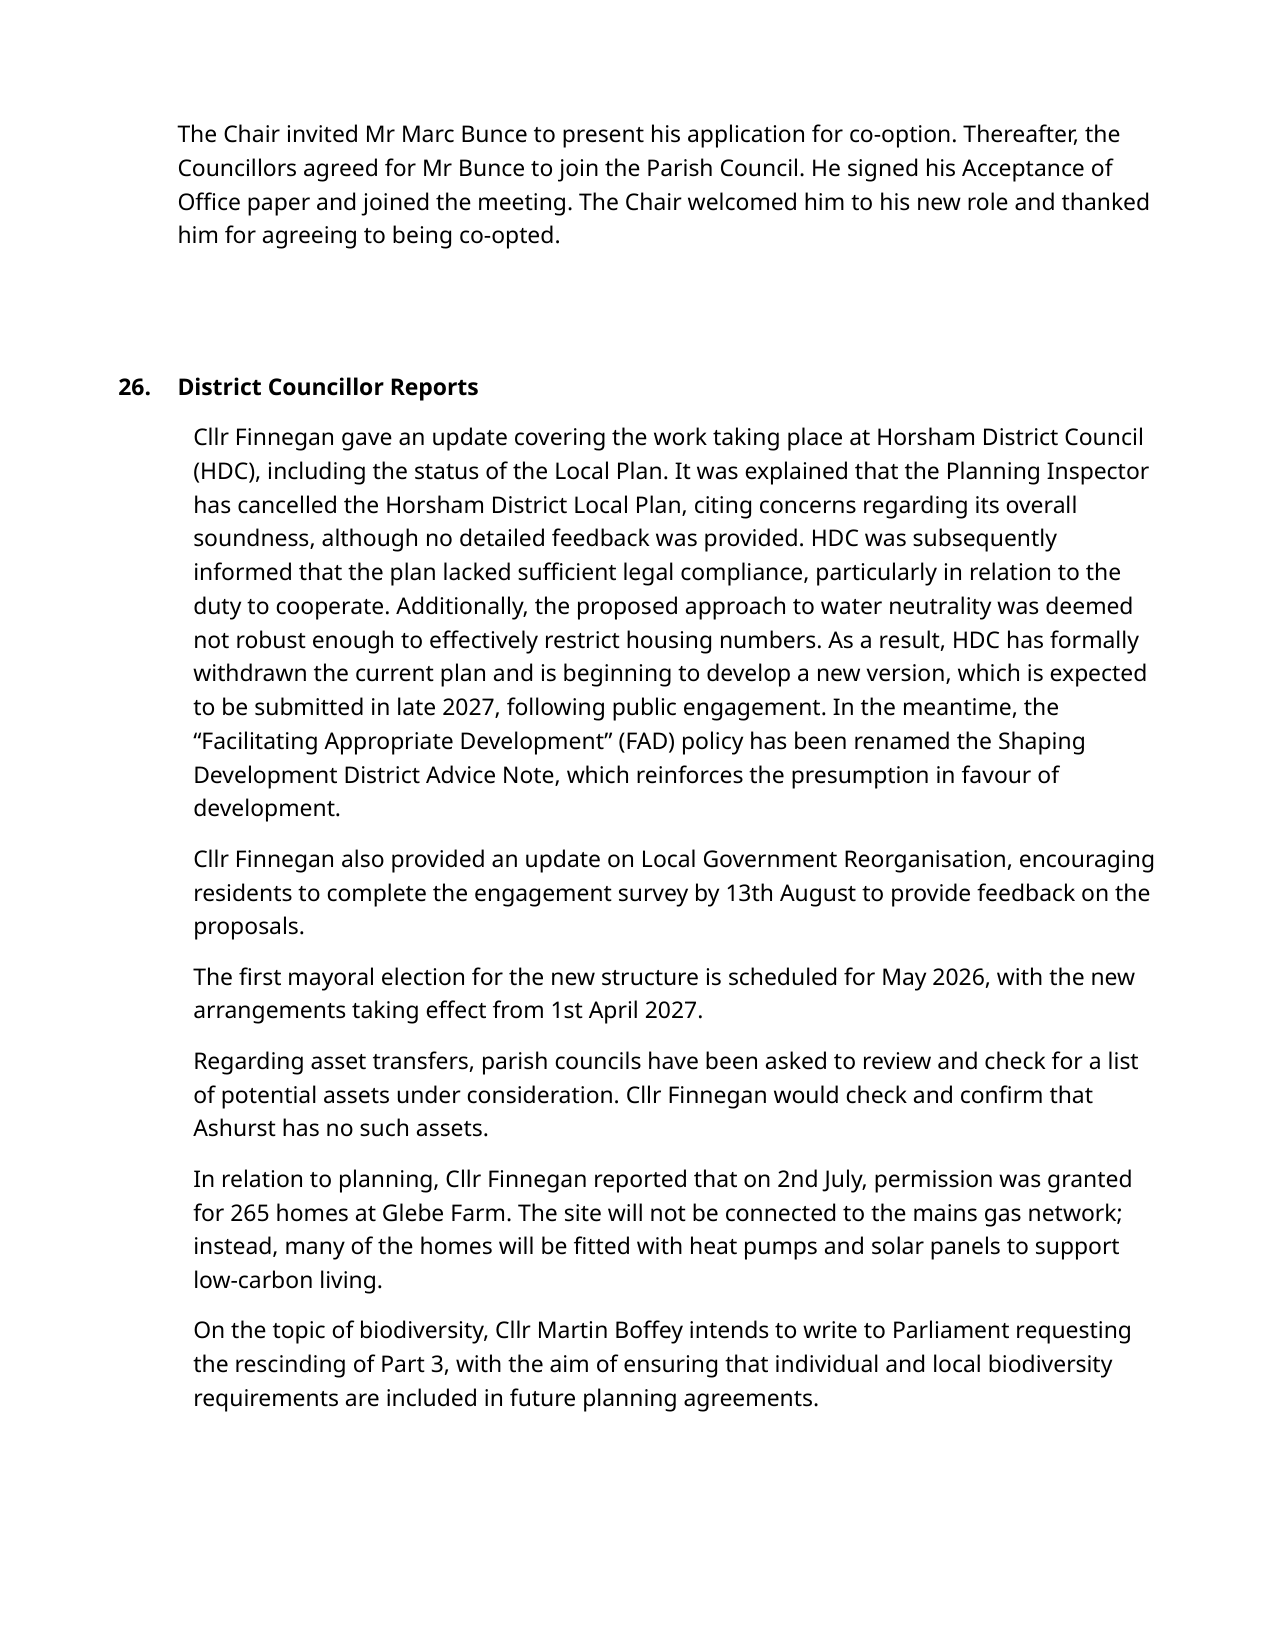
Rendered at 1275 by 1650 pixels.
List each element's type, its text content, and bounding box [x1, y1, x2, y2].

text Regarding asset transfers, parish councils have been asked to review and check for a list of potential assets under consideration. Cllr Finnegan would check and confirm that Ashurst has no such assets. [193, 1045, 1157, 1143]
text The first mayoral election for the new structure is scheduled for May 2026, with the new arrangements taking effect from 1st April 2027. [193, 961, 1157, 1026]
list District Councillor Reports [118, 371, 1157, 402]
text On the topic of biodiversity, Cllr Martin Boffey intends to write to Parliament requesting the rescinding of Part 3, with the aim of ensuring that individual and local biodiversity requirements are included in future planning agreements. [193, 1314, 1157, 1413]
text Cllr Finnegan gave an update covering the work taking place at Horsham District Council (HDC), including the status of the Local Plan. It was explained that the Planning Inspector has cancelled the Horsham District Local Plan, citing concerns regarding its overall soundness, although no detailed feedback was provided. HDC was subsequently informed that the plan lacked sufficient legal compliance, particularly in relation to the duty to cooperate. Additionally, the proposed approach to water neutrality was deemed not robust enough to effectively restrict housing numbers. As a result, HDC has formally withdrawn the current plan and is beginning to develop a new version, which is expected to be submitted in late 2027, following public engagement. In the meantime, the “Facilitating Appropriate Development” (FAD) policy has been renamed the Shaping Development District Advice Note, which reinforces the presumption in favour of development. [193, 421, 1157, 823]
text Cllr Finnegan also provided an update on Local Government Reorganisation, encouraging residents to complete the engagement survey by 13th August to provide feedback on the proposals. [193, 843, 1157, 941]
text The Chair invited Mr Marc Bunce to present his application for co-option. Thereafter, the Councillors agreed for Mr Bunce to join the Parish Council. He signed his Acceptance of Office paper and joined the meeting. The Chair welcomed him to his new role and thanked him for agreeing to being co-opted. [177, 118, 1157, 251]
text In relation to planning, Cllr Finnegan reported that on 2nd July, permission was granted for 265 homes at Glebe Farm. The site will not be connected to the mains gas network; instead, many of the homes will be fitted with heat pumps and solar panels to support low-carbon living. [193, 1163, 1157, 1295]
